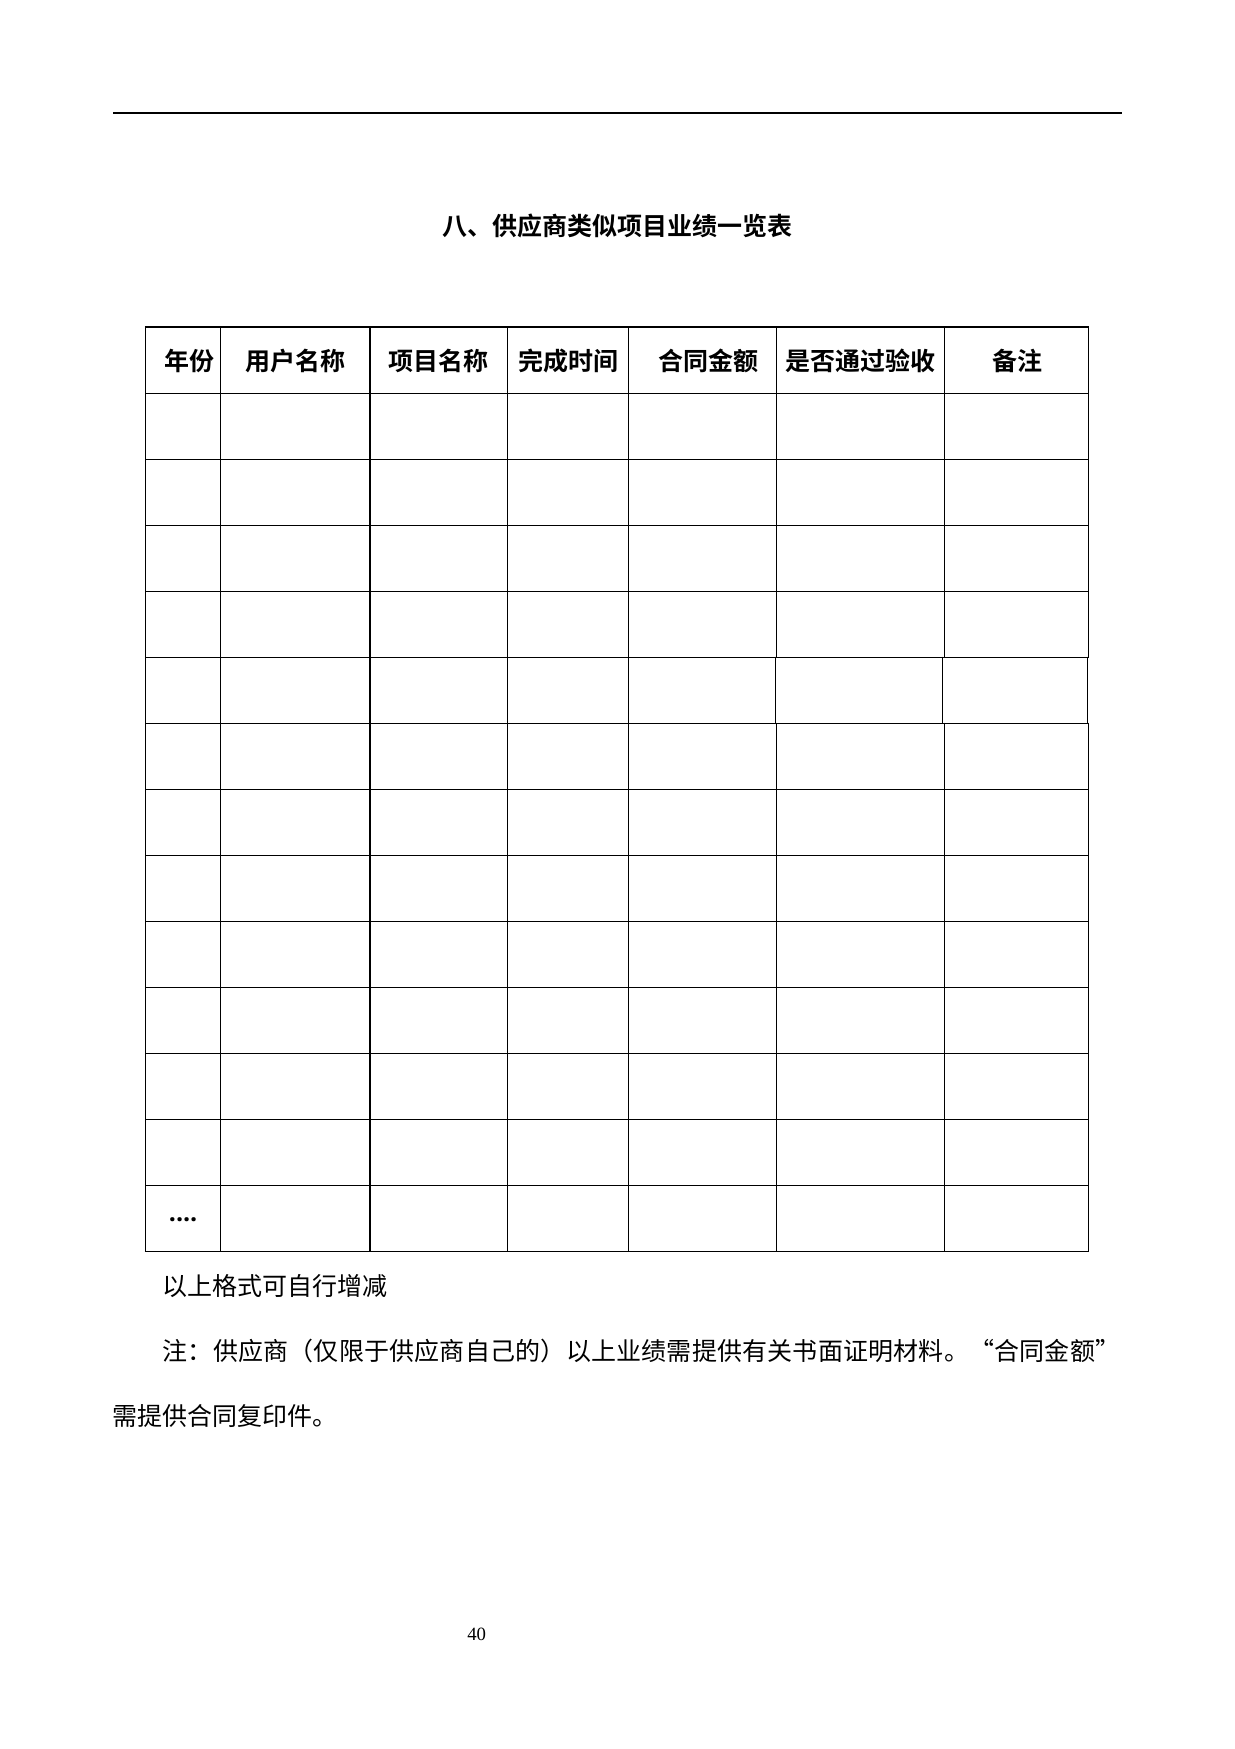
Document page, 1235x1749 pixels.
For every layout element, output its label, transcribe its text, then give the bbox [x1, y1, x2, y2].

table_cell [371, 1054, 507, 1119]
table_cell [371, 856, 507, 921]
table_cell [943, 658, 1087, 723]
table_header 完成时间 [508, 328, 628, 392]
table_cell [777, 1186, 944, 1251]
table_cell [508, 856, 628, 921]
table_cell [508, 658, 628, 723]
table_cell [221, 856, 369, 921]
table_cell [508, 922, 628, 987]
table_cell [629, 394, 776, 458]
table_cell [146, 856, 220, 921]
table_cell [777, 394, 944, 458]
table_cell [508, 724, 628, 789]
table_cell [371, 460, 507, 524]
table_cell [221, 460, 369, 524]
table_cell [777, 1054, 944, 1119]
table_cell [777, 460, 944, 524]
table_cell [146, 988, 220, 1053]
table_cell [146, 526, 220, 591]
table_cell [146, 1054, 220, 1119]
table_cell [221, 724, 369, 789]
table_cell [629, 1120, 776, 1185]
table_cell [629, 592, 776, 657]
text 以上格式可自行增减 [112, 1252, 1122, 1317]
table_cell [945, 988, 1088, 1053]
table_cell [629, 1054, 776, 1119]
table_cell [629, 790, 776, 855]
table_cell [146, 790, 220, 855]
table_cell [221, 1186, 369, 1251]
table_cell [945, 1186, 1088, 1251]
table_cell [508, 394, 628, 458]
text 注：供应商（仅限于供应商自己的）以上业绩需提供有关书面证明材料。“合同金额”需提供合同复印件。 [112, 1317, 1122, 1447]
table_cell [629, 988, 776, 1053]
table_cell [945, 592, 1088, 657]
table_cell [221, 658, 369, 723]
table_cell [945, 724, 1088, 789]
table_cell [508, 460, 628, 524]
table_cell [371, 988, 507, 1053]
table_cell [508, 988, 628, 1053]
table_cell [371, 724, 507, 789]
table_cell [221, 394, 369, 458]
table_cell [146, 592, 220, 657]
table_cell [146, 922, 220, 987]
table_cell [146, 460, 220, 524]
table_cell [508, 526, 628, 591]
table_cell [629, 1186, 776, 1251]
table_cell [777, 526, 944, 591]
table_cell [146, 1120, 220, 1185]
table_cell [945, 922, 1088, 987]
table_cell [221, 592, 369, 657]
table_cell [945, 790, 1088, 855]
table_cell [508, 592, 628, 657]
table_cell [945, 856, 1088, 921]
table_cell [371, 922, 507, 987]
table_cell [371, 790, 507, 855]
table_header 是否通过验收 [777, 328, 944, 392]
table_cell [945, 1120, 1088, 1185]
table_cell [508, 1054, 628, 1119]
table_cell [945, 526, 1088, 591]
table_cell [371, 394, 507, 458]
table_cell [629, 658, 775, 723]
table_cell [221, 790, 369, 855]
table_cell [221, 1120, 369, 1185]
table_cell [371, 1120, 507, 1185]
table_header 用户名称 [221, 328, 369, 392]
table_cell [371, 1186, 507, 1251]
table_cell [777, 724, 944, 789]
text 八、供应商类似项目业绩一览表 [112, 192, 1122, 257]
table_cell [777, 922, 944, 987]
table_cell [146, 724, 220, 789]
table_cell [146, 658, 220, 723]
table_header 项目名称 [371, 328, 507, 392]
table_cell [221, 526, 369, 591]
table_cell [371, 592, 507, 657]
table_cell [777, 856, 944, 921]
table_cell [629, 856, 776, 921]
table_cell [221, 922, 369, 987]
table_cell [777, 790, 944, 855]
table_header 年份 [146, 328, 220, 392]
table_cell [508, 790, 628, 855]
table_cell [629, 922, 776, 987]
table_header 备注 [945, 328, 1088, 392]
table_cell [221, 988, 369, 1053]
table_cell [371, 658, 507, 723]
table_cell [777, 1120, 944, 1185]
table_cell ···· [146, 1186, 220, 1251]
table_cell [508, 1186, 628, 1251]
table_cell [629, 724, 776, 789]
table_cell [777, 592, 944, 657]
table_cell [945, 394, 1088, 458]
table_cell [371, 526, 507, 591]
table_cell [629, 526, 776, 591]
table_cell [776, 658, 942, 723]
table_cell [221, 1054, 369, 1119]
table_cell [629, 460, 776, 524]
table_cell [508, 1120, 628, 1185]
table_cell [146, 394, 220, 458]
table_header 合同金额 [629, 328, 776, 392]
table_cell [945, 460, 1088, 524]
table_cell [945, 1054, 1088, 1119]
table_cell [777, 988, 944, 1053]
